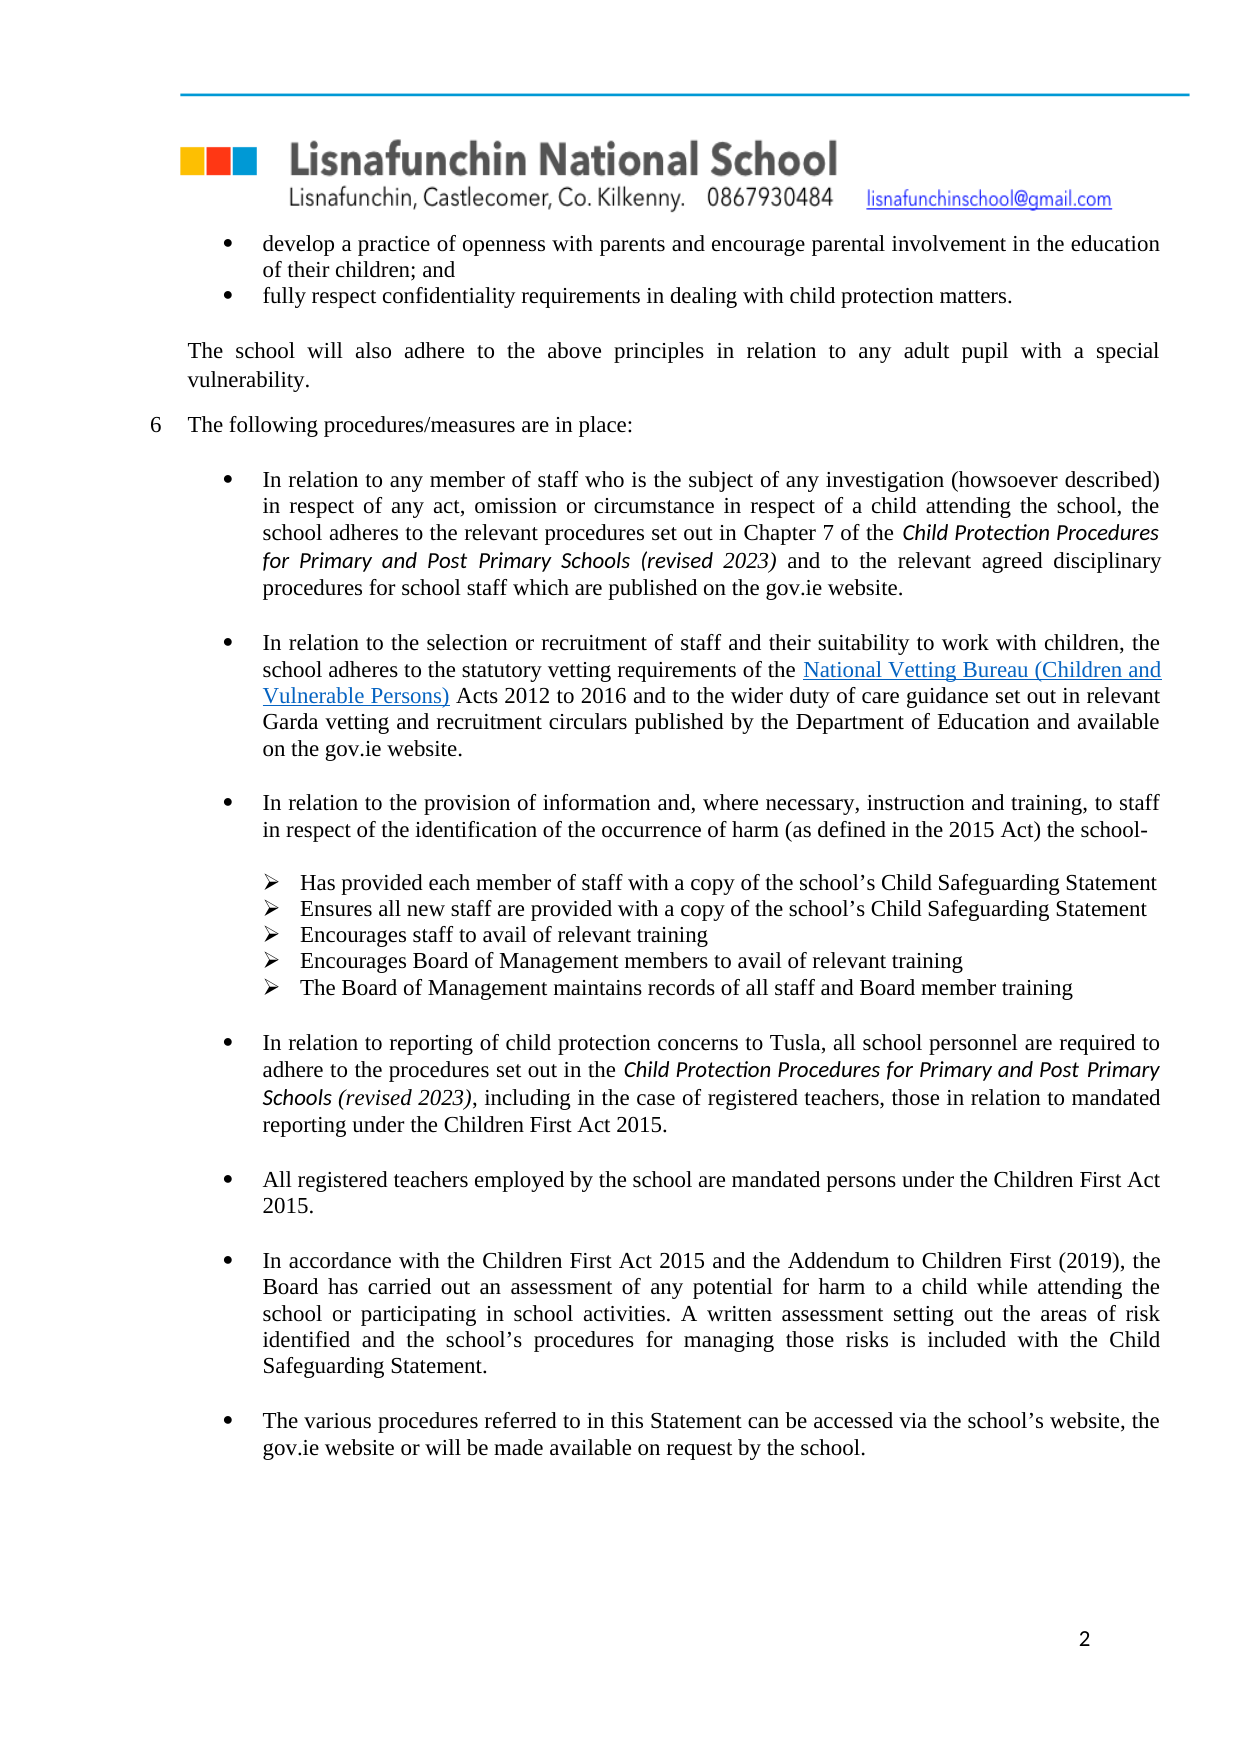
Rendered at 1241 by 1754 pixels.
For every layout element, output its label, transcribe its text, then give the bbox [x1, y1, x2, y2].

list The Board of Management maintains records of all staff and Board member training [262, 974, 1162, 1000]
list The various procedures referred to in this Statement can be accessed via the school’s website, the gov.ie website or will be made available on request by the school. [224, 1407, 1162, 1460]
picture [152, 81, 1218, 230]
list In relation to any member of staff who is the subject of any investigation (howsoever described) in respect of any act, omission or circumstance in respect of a child attending the school, the school adheres to the relevant procedures set out in Chapter 7 of the Child Protection Procedures for Primary and Post Primary Schools (revised 2023) and to the relevant agreed disciplinary procedures for school staff which are published on the gov.ie website. [224, 466, 1162, 601]
list In relation to reporting of child protection concerns to Tusla, all school personnel are required to adhere to the procedures set out in the Child Protection Procedures for Primary and Post Primary Schools (revised 2023), including in the case of registered teachers, those in relation to mandated reporting under the Children First Act 2015. [224, 1029, 1162, 1137]
list Ensures all new staff are provided with a copy of the school’s Child Safeguarding Statement [262, 895, 1162, 921]
list The following procedures/measures are in place: [150, 411, 1162, 437]
list In relation to the provision of information and, where necessary, instruction and training, to staff in respect of the identification of the occurrence of harm (as defined in the 2015 Act) the school- [224, 789, 1162, 842]
list All registered teachers employed by the school are mandated persons under the Children First Act 2015. [224, 1166, 1162, 1219]
list develop a practice of openness with parents and encourage parental involvement in the education of their children; and [224, 150, 1162, 283]
list Has provided each member of staff with a copy of the school’s Child Safeguarding Statement [262, 868, 1162, 895]
list In accordance with the Children First Act 2015 and the Addendum to Children First (2019), the Board has carried out an assessment of any potential for harm to a child while attending the school or participating in school activities. A written assessment setting out the areas of risk identified and the school’s procedures for managing those risks is included with the Child Safeguarding Statement. [224, 1247, 1162, 1379]
list In relation to the selection or recruitment of staff and their suitability to work with children, the school adheres to the statutory vetting requirements of the National Vetting Bureau (Children and Vulnerable Persons) Acts 2012 to 2016 and to the wider duty of care guidance set out in relevant Garda vetting and recruitment circulars published by the Department of Education and available on the gov.ie website. [224, 629, 1162, 761]
list Encourages staff to avail of relevant training [262, 921, 1162, 948]
text The school will also adhere to the above principles in relation to any adult pupil with a special vulnerability. [187, 337, 1162, 392]
list Encourages Board of Management members to avail of relevant training [262, 948, 1162, 974]
list fully respect confidentiality requirements in dealing with child protection matters. [224, 283, 1162, 309]
